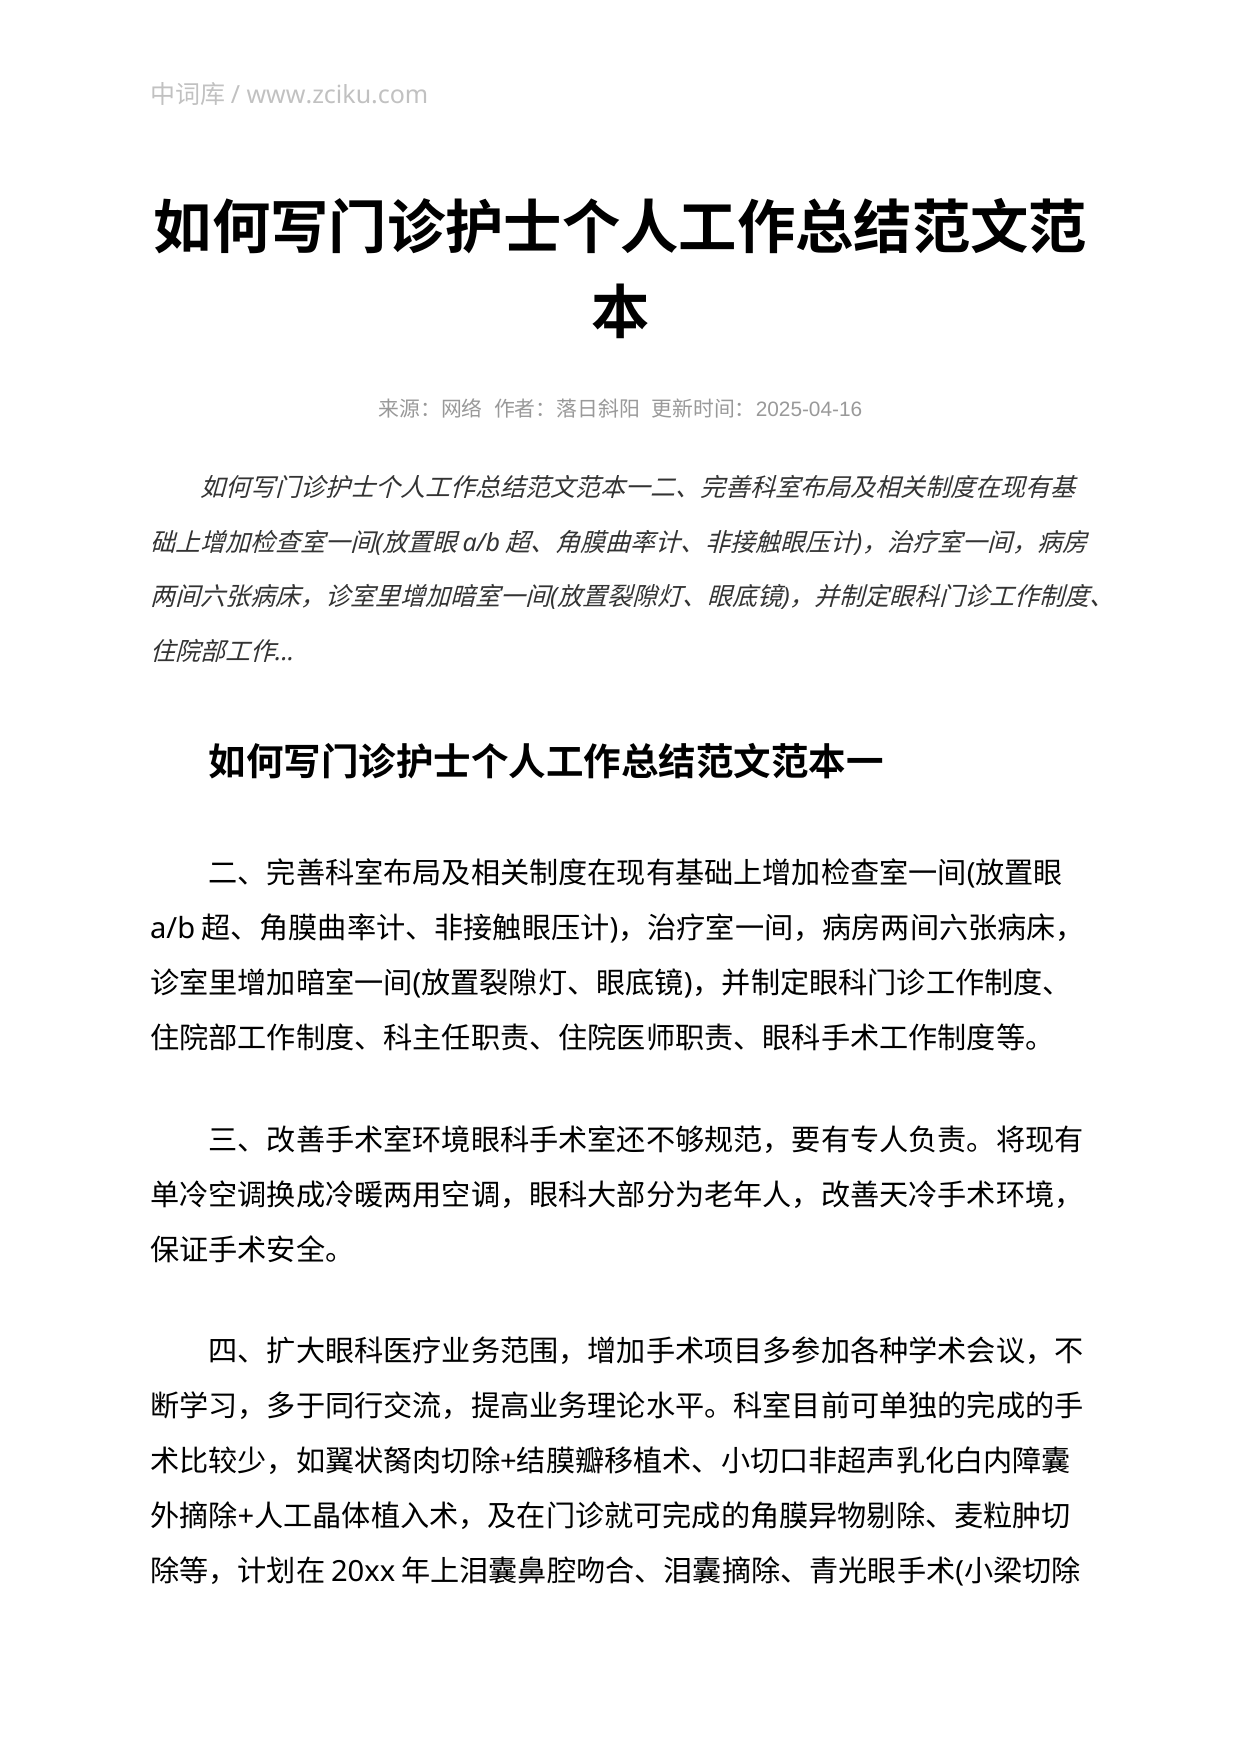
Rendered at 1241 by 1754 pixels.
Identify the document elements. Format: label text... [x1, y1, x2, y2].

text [150, 1328, 1090, 1590]
text 二、完善科室布局及相关制度在现有基础上增加检查室一间(放置眼a/b超、角膜曲率计、非接触眼压计)，治疗室一间，病房两间六张病床，诊室里增加暗室一间(放置裂隙灯、眼底镜)，并制定眼科门诊工作制度、住院部工作制度、科主任职责、住院医师职责、眼科手术工作制度等。 [150, 850, 1090, 1057]
text 来源：网络 作者：落日斜阳 更新时间：2025-04-16 [150, 397, 1090, 421]
text 如何写门诊护士个人工作总结范文范本一 [150, 732, 1090, 787]
text 如何写门诊护士个人工作总结范文范本一二、完善科室布局及相关制度在现有基础上增加检查室一间(放置眼a/b超、角膜曲率计、非接触眼压计)，治疗室一间，病房两间六张病床，诊室里增加暗室一间(放置裂隙灯、眼底镜)，并制定眼科门诊工作制度、住院部工作... [150, 468, 1090, 667]
text 三、改善手术室环境眼科手术室还不够规范，要有专人负责。将现有单冷空调换成冷暖两用空调，眼科大部分为老年人，改善天冷手术环境，保证手术安全。 [150, 1116, 1090, 1268]
subtitle 如何写门诊护士个人工作总结范文范本 [150, 181, 1090, 350]
